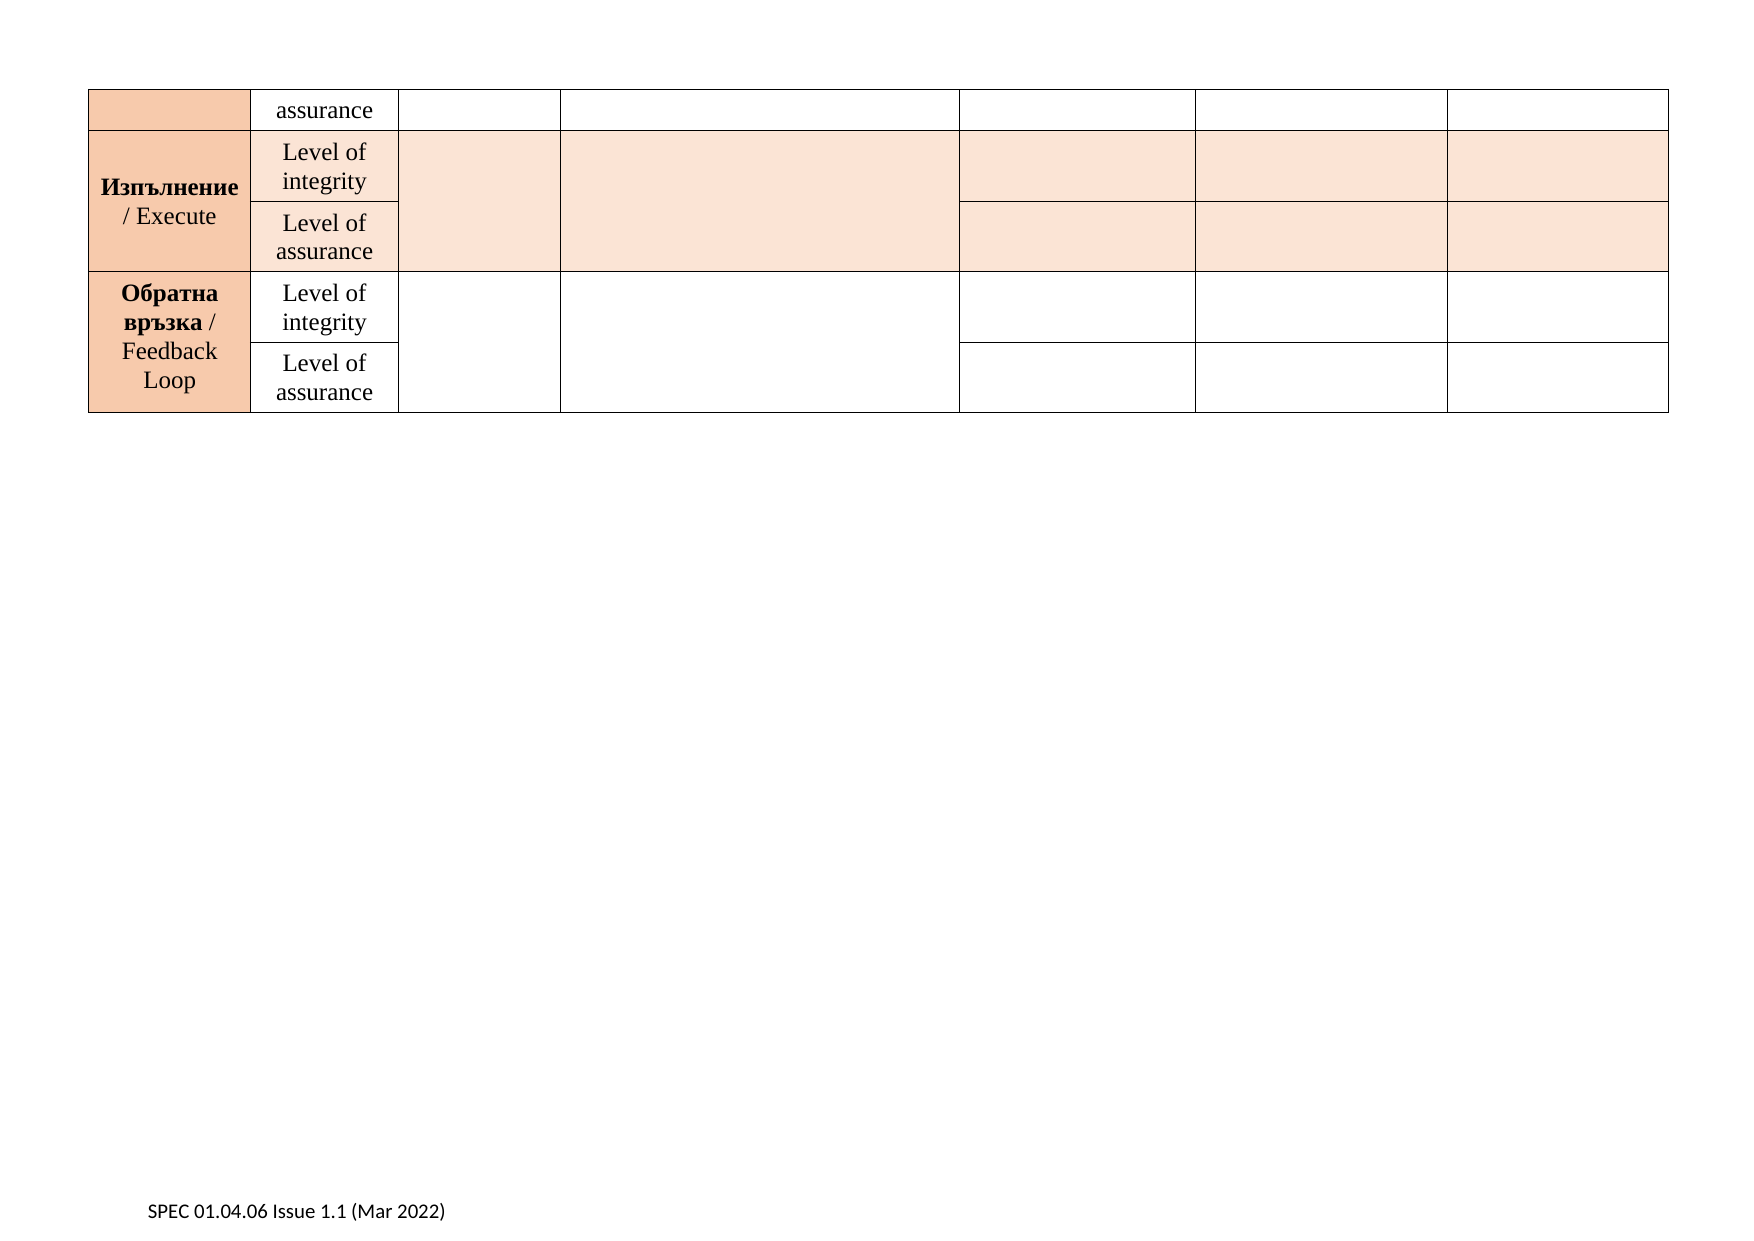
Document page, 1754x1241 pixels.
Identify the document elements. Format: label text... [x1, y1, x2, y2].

table_cell [960, 131, 1195, 201]
table_cell [960, 343, 1195, 412]
table_cell [399, 272, 560, 412]
table_cell [1448, 131, 1668, 201]
table_cell Level of assurance [251, 90, 398, 130]
table_cell Level of integrity [251, 272, 398, 342]
table_cell Изпълнение / Execute [89, 131, 250, 271]
table_cell [960, 202, 1195, 271]
table_cell [1448, 90, 1668, 130]
table_cell [960, 272, 1195, 342]
table_cell [1196, 90, 1447, 130]
table_cell [1448, 272, 1668, 342]
table_cell [1448, 343, 1668, 412]
table_cell [960, 90, 1195, 130]
table_cell [1448, 202, 1668, 271]
table_cell Level of assurance [251, 343, 398, 412]
table_cell [1196, 343, 1447, 412]
table_cell Level of assurance [251, 202, 398, 271]
table_cell [561, 131, 959, 271]
table_cell Level of integrity [251, 131, 398, 201]
table_cell [399, 131, 560, 271]
table_cell [1196, 131, 1447, 201]
table_cell [561, 272, 959, 412]
table_cell [1196, 272, 1447, 342]
table_cell Обратна връзка / Feedback Loop [89, 272, 250, 412]
table_cell [1196, 202, 1447, 271]
